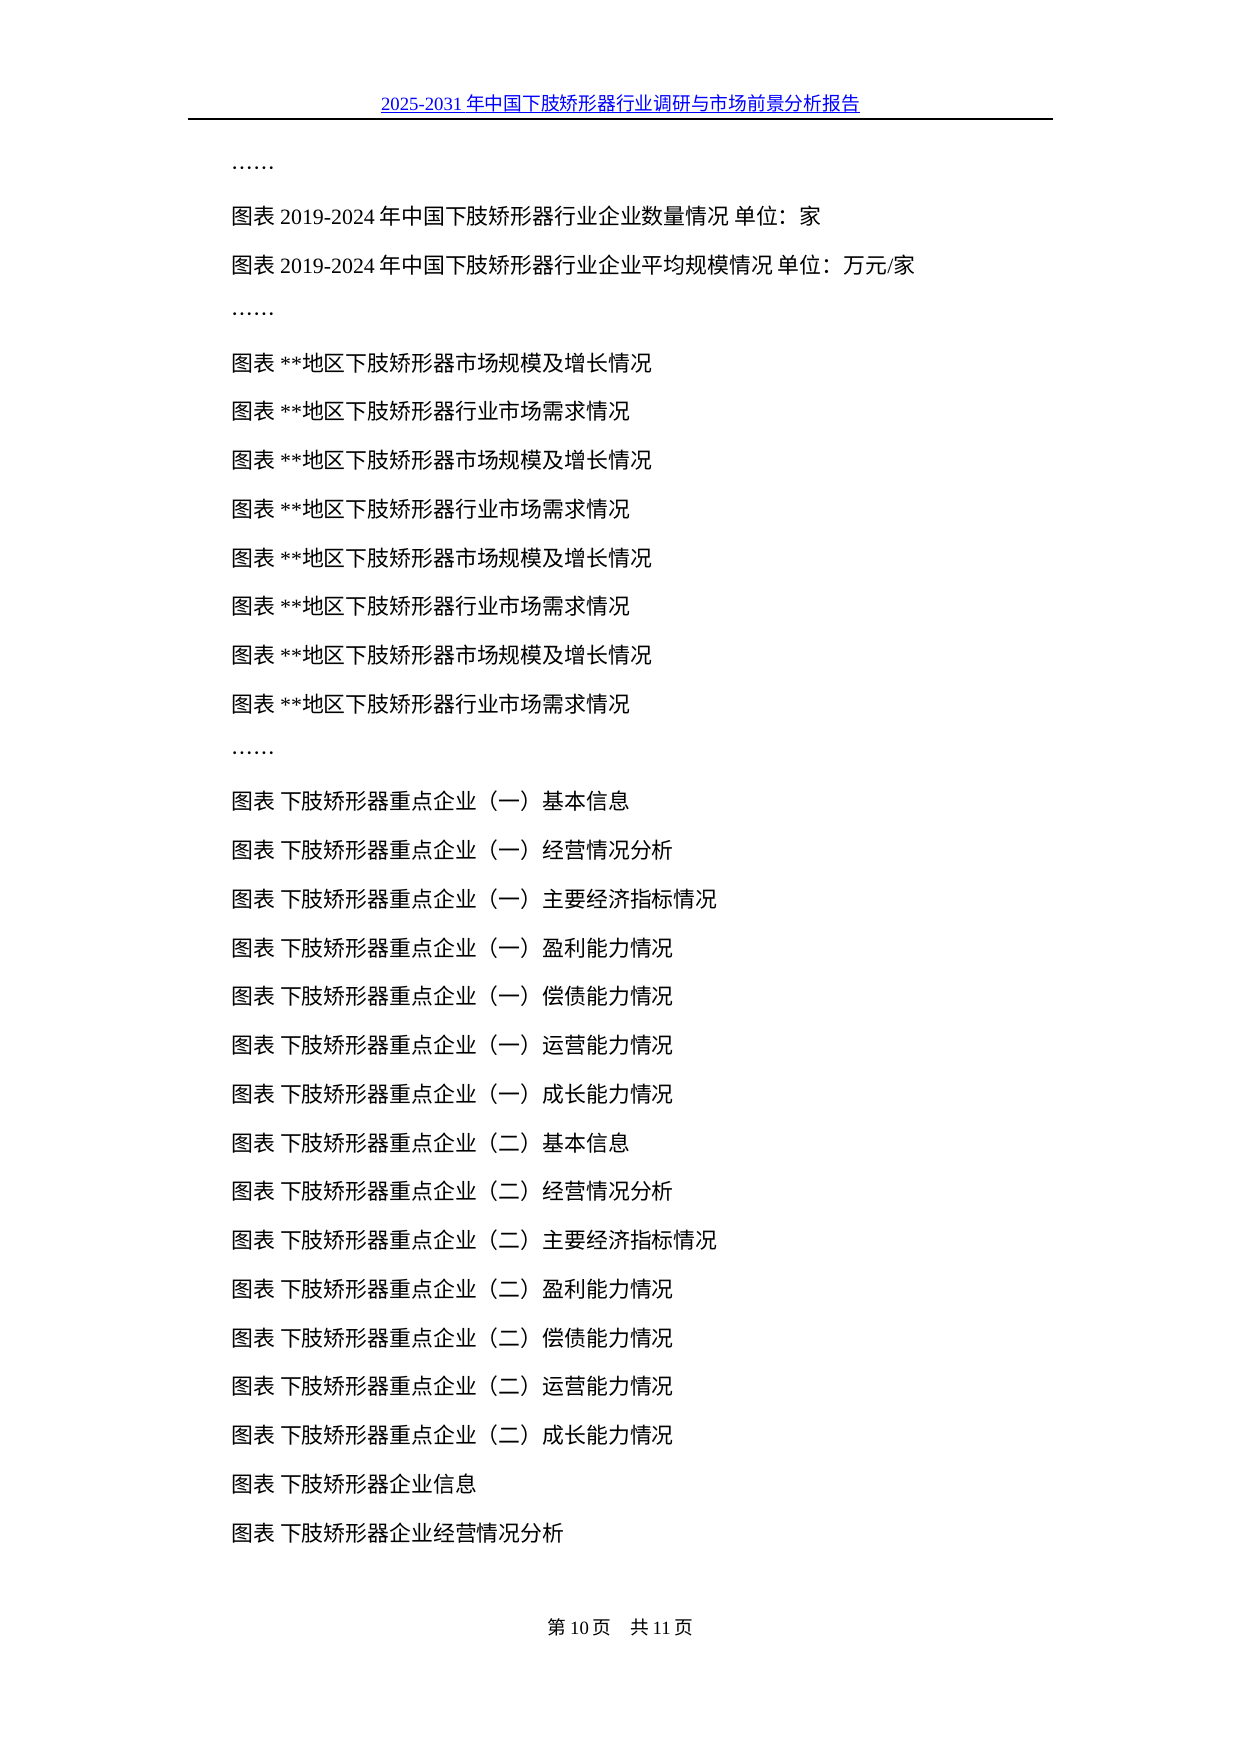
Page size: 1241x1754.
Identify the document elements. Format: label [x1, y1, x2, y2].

text [187, 150, 1053, 1548]
